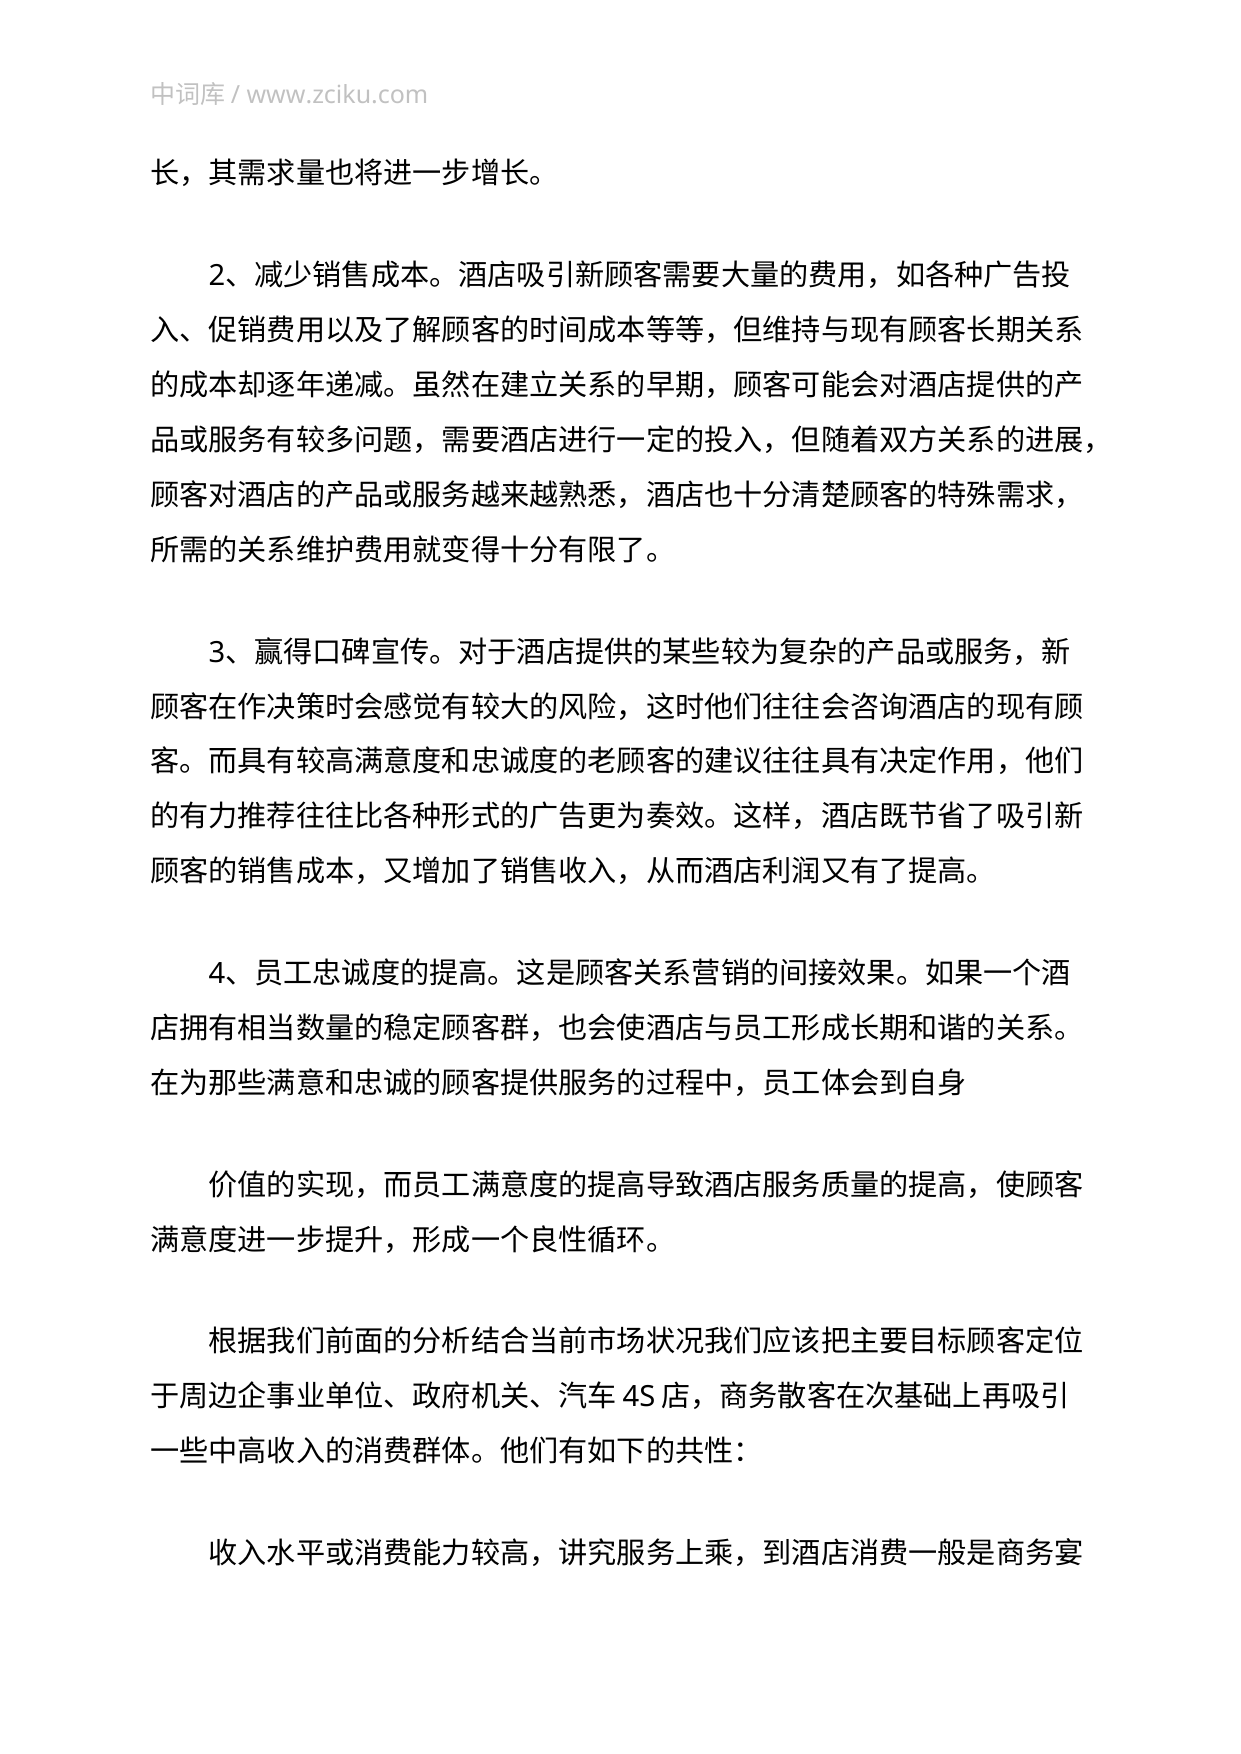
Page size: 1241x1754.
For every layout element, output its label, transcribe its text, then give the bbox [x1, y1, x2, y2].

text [150, 150, 1090, 192]
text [150, 1529, 1090, 1572]
text 3、赢得口碑宣传。对于酒店提供的某些较为复杂的产品或服务，新顾客在作决策时会感觉有较大的风险，这时他们往往会咨询酒店的现有顾客。而具有较高满意度和忠诚度的老顾客的建议往往具有决定作用，他们的有力推荐往往比各种形式的广告更为奏效。这样，酒店既节省了吸引新顾客的销售成本，又增加了销售收入，从而酒店利润又有了提高。 [150, 628, 1090, 890]
text 2、减少销售成本。酒店吸引新顾客需要大量的费用，如各种广告投入、促销费用以及了解顾客的时间成本等等，但维持与现有顾客长期关系的成本却逐年递减。虽然在建立关系的早期，顾客可能会对酒店提供的产品或服务有较多问题，需要酒店进行一定的投入，但随着双方关系的进展，顾客对酒店的产品或服务越来越熟悉，酒店也十分清楚顾客的特殊需求，所需的关系维护费用就变得十分有限了。 [150, 252, 1090, 569]
text 4、员工忠诚度的提高。这是顾客关系营销的间接效果。如果一个酒店拥有相当数量的稳定顾客群，也会使酒店与员工形成长期和谐的关系。在为那些满意和忠诚的顾客提供服务的过程中，员工体会到自身 [150, 949, 1090, 1102]
text 价值的实现，而员工满意度的提高导致酒店服务质量的提高，使顾客满意度进一步提升，形成一个良性循环。 [150, 1161, 1090, 1258]
text 根据我们前面的分析结合当前市场状况我们应该把主要目标顾客定位于周边企事业单位、政府机关、汽车4S店，商务散客在次基础上再吸引一些中高收入的消费群体。他们有如下的共性： [150, 1318, 1090, 1470]
